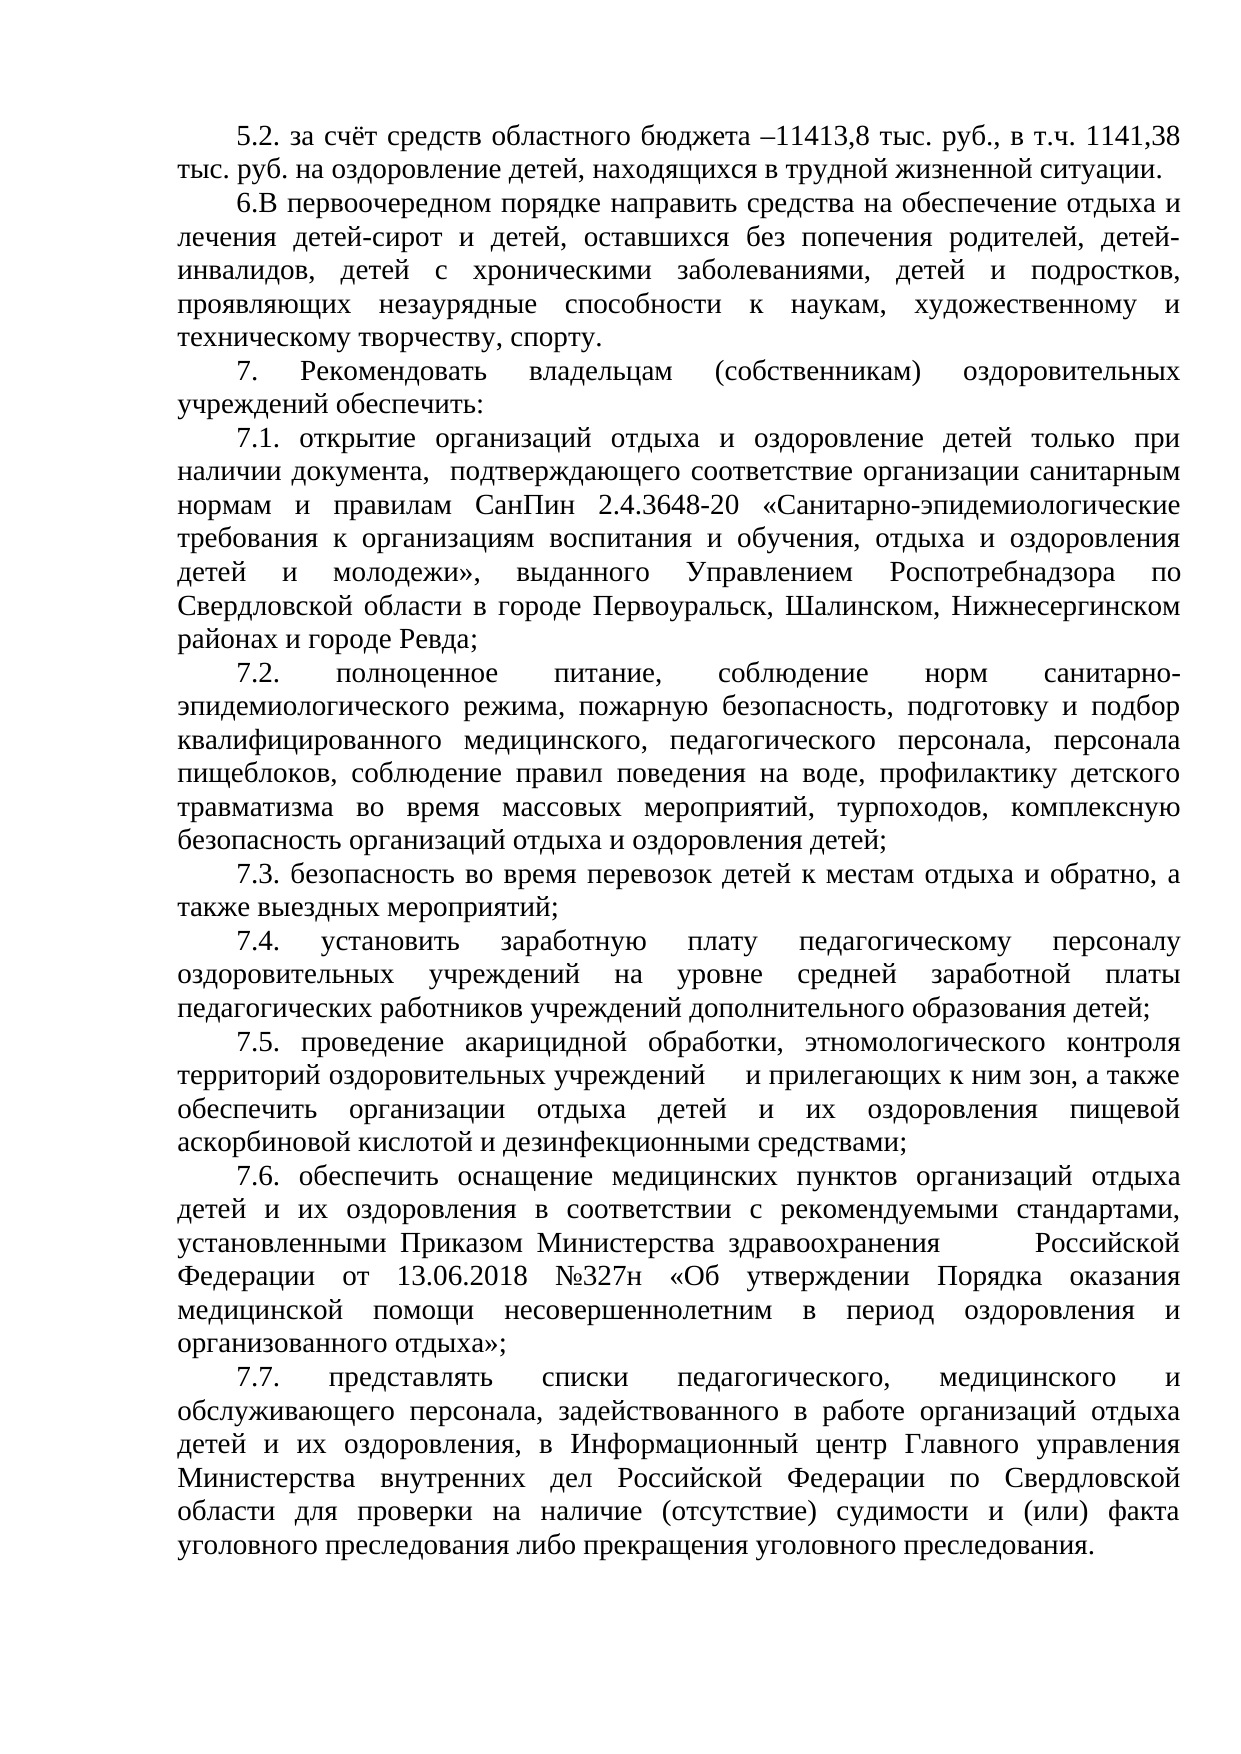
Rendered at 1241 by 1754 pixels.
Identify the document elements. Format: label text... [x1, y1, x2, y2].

text 5.2. за счёт средств областного бюджета –11413,8 тыс. руб., в т.ч. 1141,38 тыс. руб. на оздоровление детей, находящихся в трудной жизненной ситуации. [177, 118, 1181, 185]
text 7.7. представлять списки педагогического, медицинского и обслуживающего персонала, задействованного в работе организаций отдыха детей и их оздоровления, в Информационный центр Главного управления Министерства внутренних дел Российской Федерации по Свердловской области для проверки на наличие (отсутствие) судимости и (или) факта уголовного преследования либо прекращения уголовного преследования. [177, 1359, 1181, 1560]
text 7.1. открытие организаций отдыха и оздоровление детей только при наличии документа, подтверждающего соответствие организации санитарным нормам и правилам СанПин 2.4.3648-20 «Санитарно-эпидемиологические требования к организациям воспитания и обучения, отдыха и оздоровления детей и молодежи», выданного Управлением Роспотребнадзора по Свердловской области в городе Первоуральск, Шалинском, Нижнесергинском районах и городе Ревда; [177, 420, 1181, 655]
text 7.3. безопасность во время перевозок детей к местам отдыха и обратно, а также выездных мероприятий; [177, 856, 1181, 923]
text 7.4. установить заработную плату педагогическому персоналу оздоровительных учреждений на уровне средней заработной платы педагогических работников учреждений дополнительного образования детей; [177, 923, 1181, 1024]
text 7.6. обеспечить оснащение медицинских пунктов организаций отдыха детей и их оздоровления в соответствии с рекомендуемыми стандартами, установленными Приказом Министерства здравоохранения Российской Федерации от 13.06.2018 №327н «Об утверждении Порядка оказания медицинской помощи несовершеннолетним в период оздоровления и организованного отдыха»; [177, 1158, 1181, 1359]
text 7.5. проведение акарицидной обработки, этномологического контроля территорий оздоровительных учреждений и прилегающих к ним зон, а также обеспечить организации отдыха детей и их оздоровления пищевой аскорбиновой кислотой и дезинфекционными средствами; [177, 1024, 1181, 1158]
text 6.В первоочередном порядке направить средства на обеспечение отдыха и лечения детей-сирот и детей, оставшихся без попечения родителей, детей-инвалидов, детей с хроническими заболеваниями, детей и подростков, проявляющих незаурядные способности к наукам, художественному и техническому творчеству, спорту. [177, 185, 1181, 353]
text 7.2. полноценное питание, соблюдение норм санитарно-эпидемиологического режима, пожарную безопасность, подготовку и подбор квалифицированного медицинского, педагогического персонала, персонала пищеблоков, соблюдение правил поведения на воде, профилактику детского травматизма во время массовых мероприятий, турпоходов, комплексную безопасность организаций отдыха и оздоровления детей; [177, 655, 1181, 856]
text 7. Рекомендовать владельцам (собственникам) оздоровительных учреждений обеспечить: [177, 353, 1181, 420]
